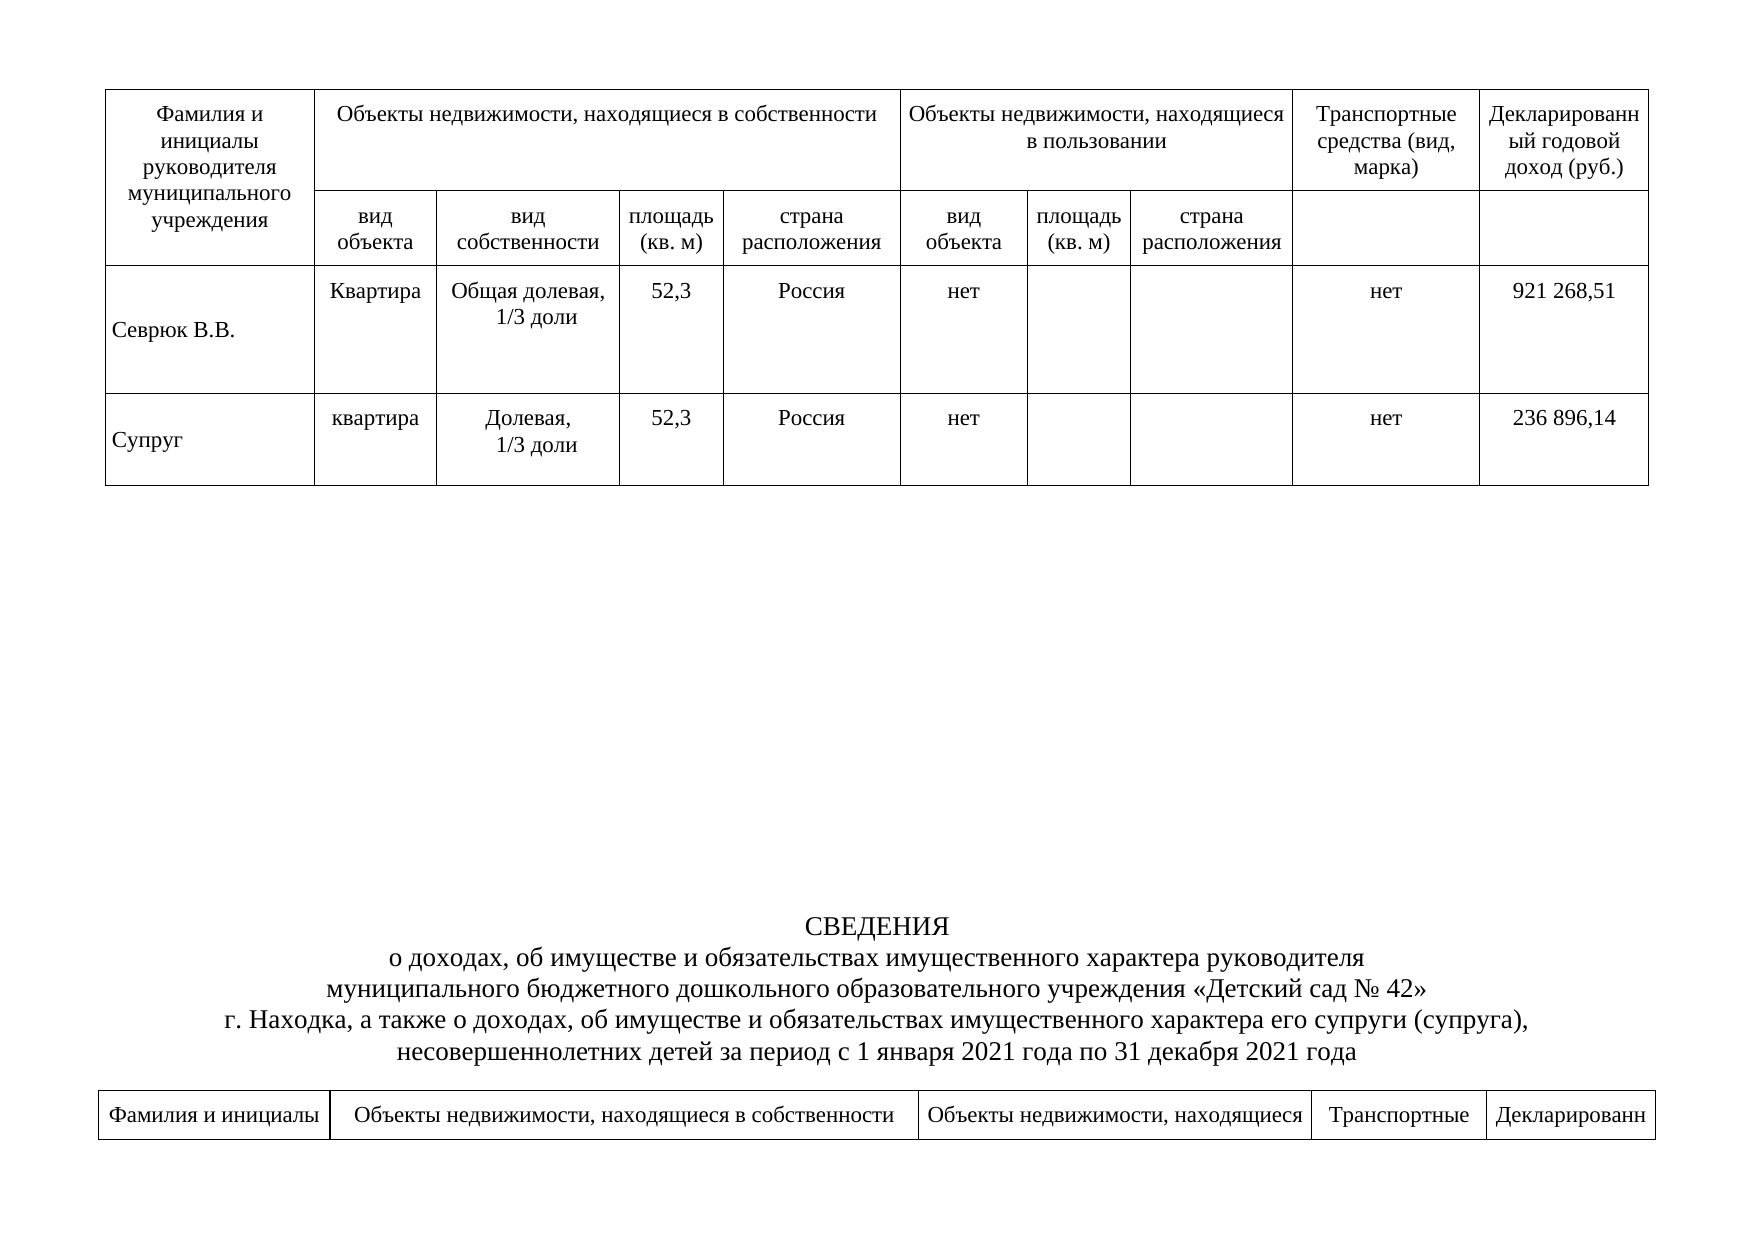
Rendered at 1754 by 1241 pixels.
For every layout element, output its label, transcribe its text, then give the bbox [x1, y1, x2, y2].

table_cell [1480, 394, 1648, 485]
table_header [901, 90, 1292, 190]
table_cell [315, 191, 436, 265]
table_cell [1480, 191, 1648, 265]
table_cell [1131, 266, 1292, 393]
text о доходах, об имуществе и обязательствах имущественного характера руководителя [118, 941, 1636, 972]
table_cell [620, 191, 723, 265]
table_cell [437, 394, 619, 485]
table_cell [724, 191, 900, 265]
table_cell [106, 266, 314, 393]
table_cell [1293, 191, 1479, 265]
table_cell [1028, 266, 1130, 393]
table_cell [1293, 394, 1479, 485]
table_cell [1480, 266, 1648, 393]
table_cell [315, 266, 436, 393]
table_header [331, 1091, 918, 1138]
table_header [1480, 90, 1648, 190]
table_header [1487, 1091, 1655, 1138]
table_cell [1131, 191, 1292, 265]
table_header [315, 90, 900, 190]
text г. Находка, а также о доходах, об имуществе и обязательствах имущественного характера его супруги (супруга), несовершеннолетних детей за период с 1 января 2021 года по 31 декабря 2021 года [118, 1003, 1636, 1066]
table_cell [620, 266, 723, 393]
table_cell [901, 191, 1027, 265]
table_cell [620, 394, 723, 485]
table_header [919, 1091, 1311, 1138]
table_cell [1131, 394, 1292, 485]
text СВЕДЕНИЯ [118, 910, 1636, 941]
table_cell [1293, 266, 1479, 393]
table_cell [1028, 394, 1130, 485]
text муниципального бюджетного дошкольного образовательного учреждения «Детский сад № 42» [118, 972, 1636, 1003]
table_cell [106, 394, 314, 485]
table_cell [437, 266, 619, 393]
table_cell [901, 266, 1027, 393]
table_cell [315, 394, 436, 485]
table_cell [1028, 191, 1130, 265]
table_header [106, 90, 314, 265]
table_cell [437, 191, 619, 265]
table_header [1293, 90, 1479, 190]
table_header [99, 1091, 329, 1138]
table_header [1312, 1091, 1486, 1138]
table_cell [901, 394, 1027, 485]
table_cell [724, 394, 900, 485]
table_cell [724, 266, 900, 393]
